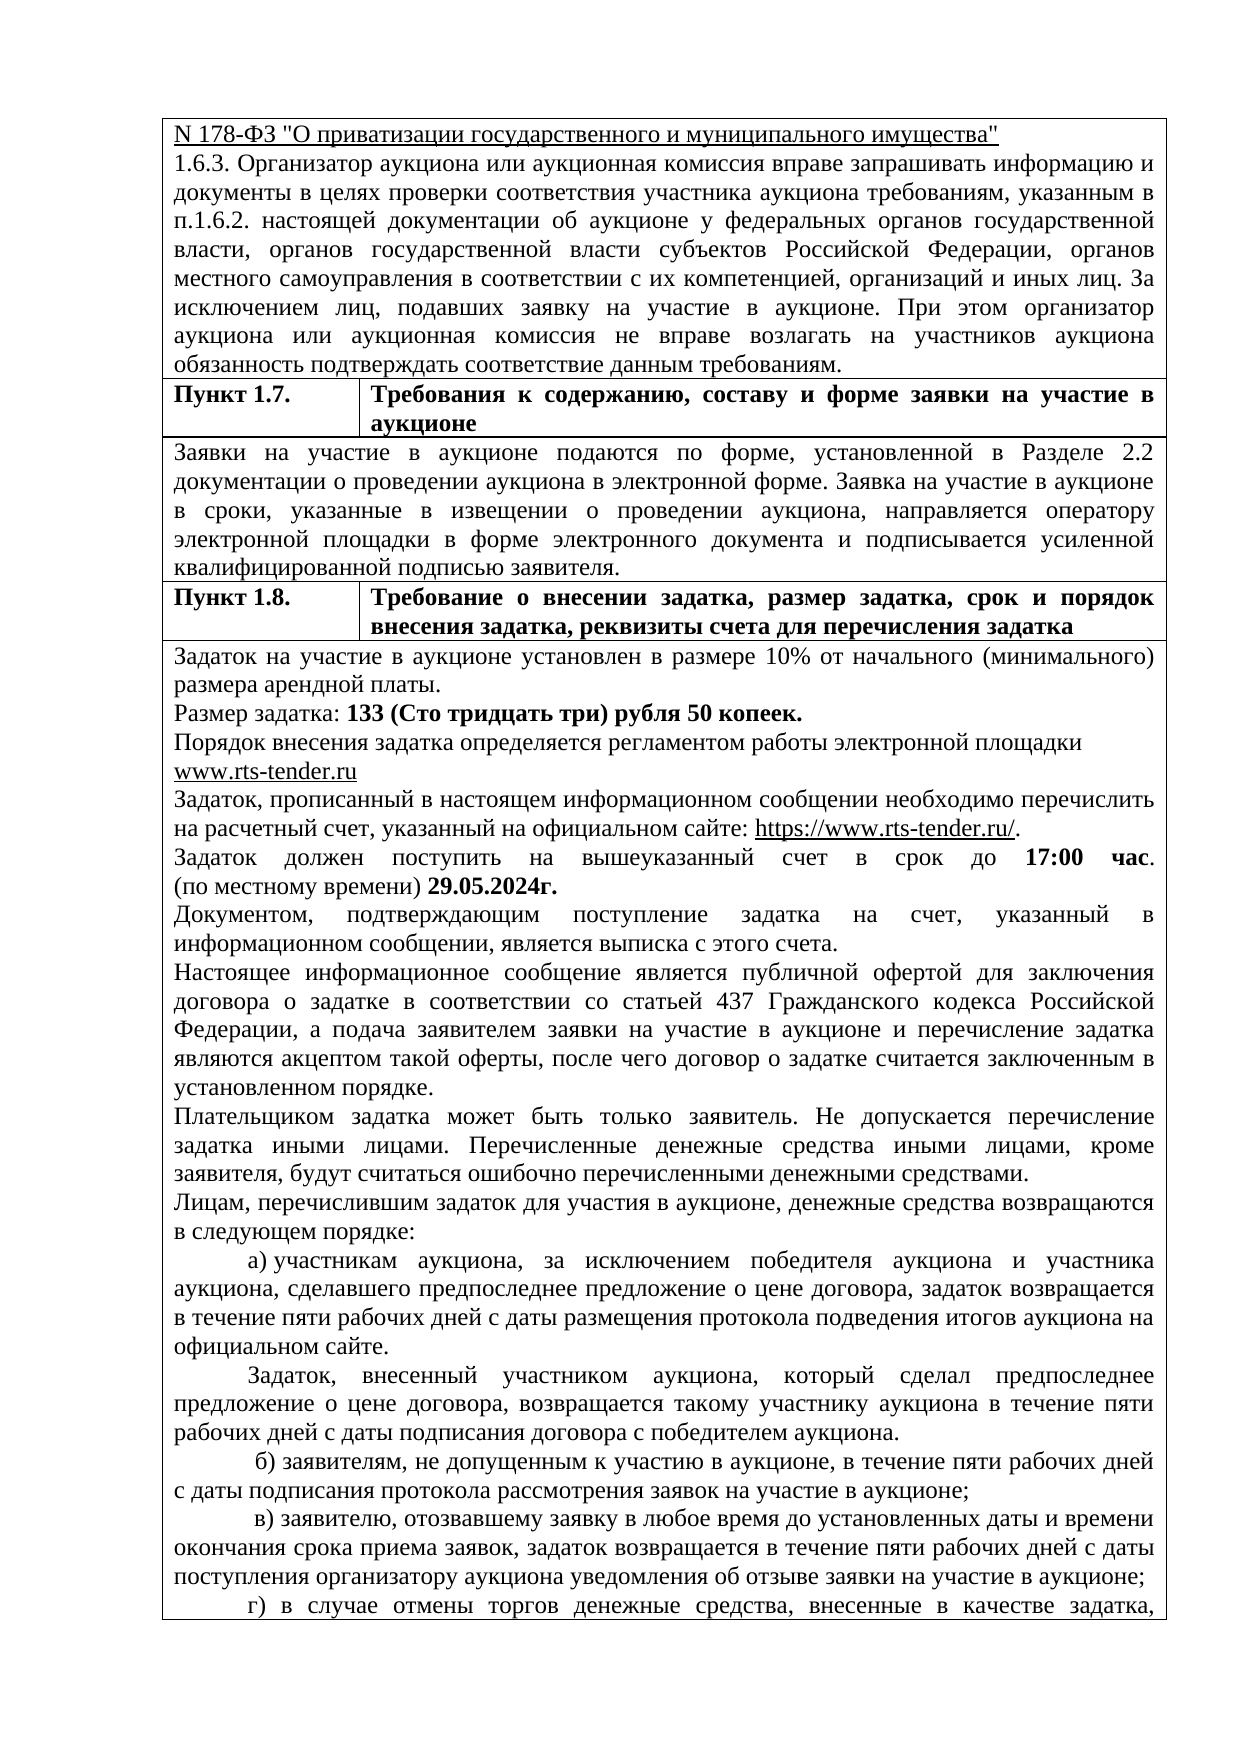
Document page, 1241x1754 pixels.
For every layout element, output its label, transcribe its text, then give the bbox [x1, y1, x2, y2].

table_cell Требования к содержанию, составу и форме заявки на участие в аукционе [360, 379, 1166, 436]
table_cell Заявки на участие в аукционе подаются по форме, установленной в Разделе 2.2 документации о проведении аукциона в электронной форме. Заявка на участие в аукционе в сроки, указанные в извещении о проведении аукциона, направляется оператору электронной площадки в форме электронного документа и подписывается усиленной квалифицированной подписью заявителя. [163, 438, 1166, 581]
table_cell Пункт 1.8. [163, 582, 359, 640]
table_cell Пункт 1.7. [163, 379, 359, 436]
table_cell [163, 641, 1166, 1618]
table_cell Требование о внесении задатка, размер задатка, срок и порядок внесения задатка, реквизиты счета для перечисления задатка [360, 582, 1166, 640]
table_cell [163, 119, 1166, 378]
